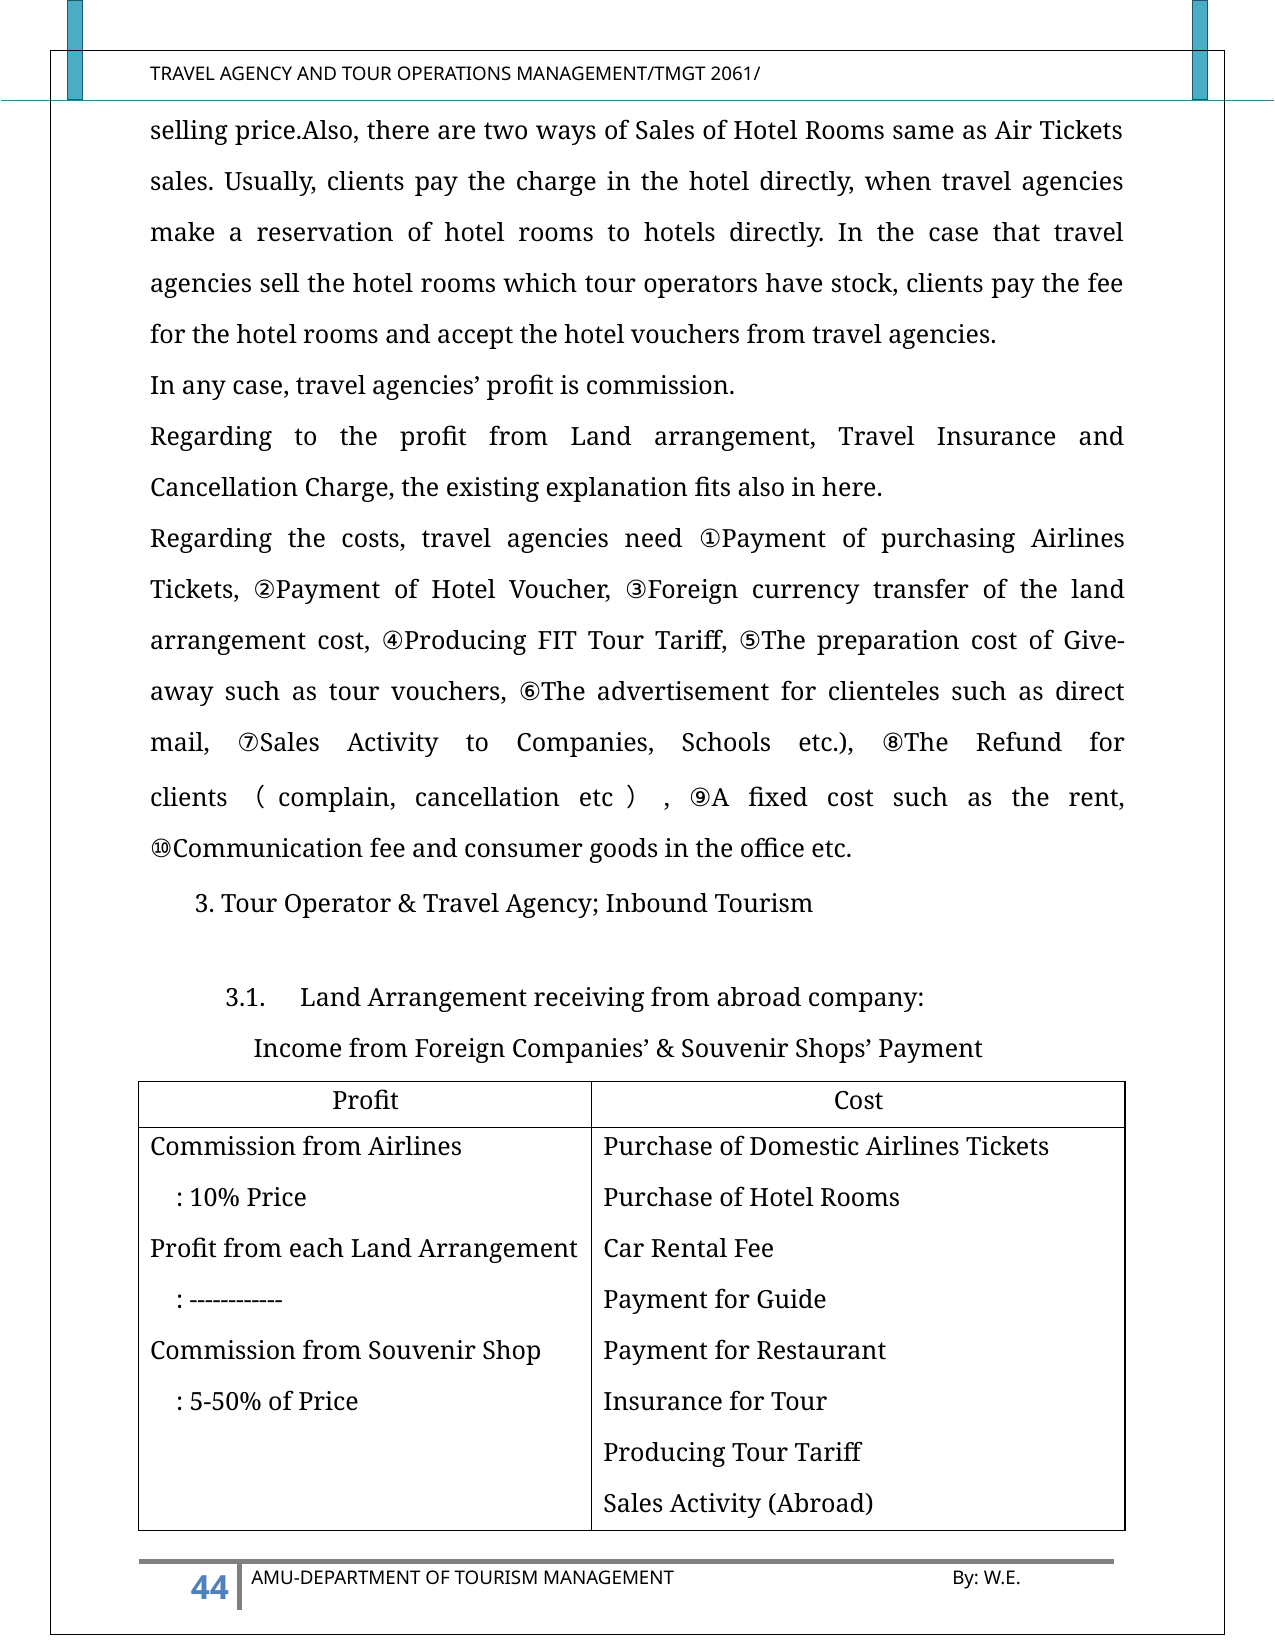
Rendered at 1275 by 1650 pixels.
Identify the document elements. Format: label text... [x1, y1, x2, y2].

table_header Cost [592, 1082, 1124, 1127]
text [150, 112, 1125, 351]
text In any case, travel agencies’ profit is commission. [150, 368, 1125, 402]
table_header Profit [139, 1082, 591, 1127]
list Land Arrangement receiving from abroad company: [225, 979, 1125, 1013]
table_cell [139, 1128, 591, 1530]
text Regarding the costs, travel agencies need ①Payment of purchasing Airlines Tickets, ②Payment of Hotel Voucher, ③Foreign currency transfer of the land arrangement cost, ④Producing FIT Tour Tariff, ⑤The preparation cost of Give-away such as tour vouchers, ⑥The advertisement for clienteles such as direct mail, ⑦Sales Activity to Companies, Schools etc.), ⑧The Refund for clients（complain, cancellation etc）, ⑨A fixed cost such as the rent, ⑩Communication fee and consumer goods in the office etc. [150, 521, 1125, 864]
text Income from Foreign Companies’ & Souvenir Shops’ Payment [210, 1030, 1125, 1064]
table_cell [592, 1128, 1124, 1530]
list 3. Tour Operator & Travel Agency; Inbound Tourism [194, 886, 1125, 920]
text Regarding to the profit from Land arrangement, Travel Insurance and Cancellation Charge, the existing explanation fits also in here. [150, 419, 1125, 504]
